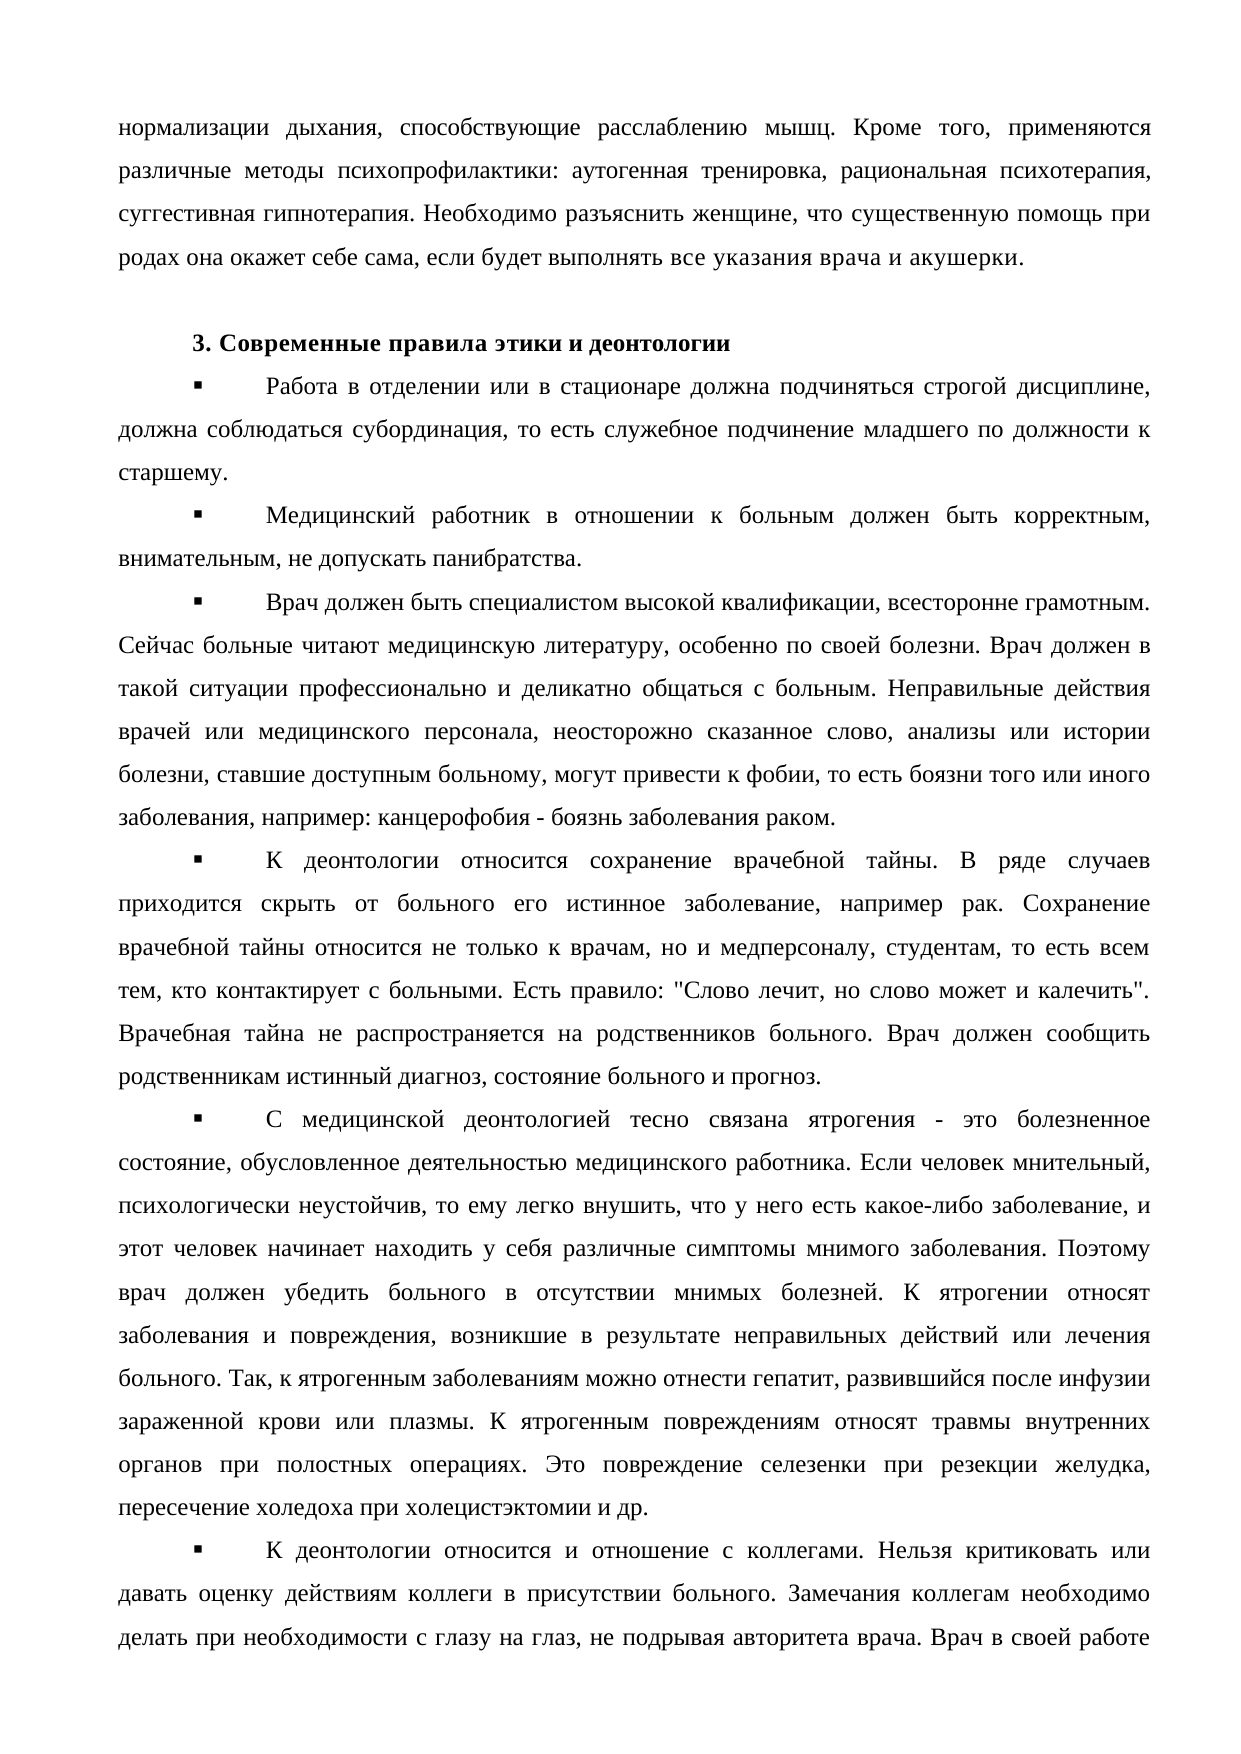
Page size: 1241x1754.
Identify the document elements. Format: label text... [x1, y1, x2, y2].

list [118, 1535, 1152, 1650]
subtitle 3. Современные правила этики и деонтологии [118, 328, 1152, 357]
list С медицинской деонтологией тесно связана ятрогения - это болезненное состояние, обусловленное деятельностью медицинского работника. Если человек мнительный, психологически неустойчив, то ему легко внушить, что у него есть какое-либо заболевание, и этот человек начинает находить у себя различные симптомы мнимого заболевания. Поэтому врач должен убедить больного в отсутствии мнимых болезней. К ятрогении относят заболевания и повреждения, возникшие в результате неправильных действий или лечения больного. Так, к ятрогенным заболеваниям можно отнести гепатит, развившийся после инфузии зараженной крови или плазмы. К ятрогенным повреждениям относят травмы внутренних органов при полостных операциях. Это повреждение селезенки при резекции желудка, пересечение холедоха при холецистэктомии и др. [118, 1104, 1152, 1521]
list Медицинский работник в отношении к больным должен быть корректным, внимательным, не допускать панибратства. [118, 500, 1152, 572]
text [118, 112, 1152, 270]
list Работа в отделении или в стационаре должна подчиняться строгой дисциплине, должна соблюдаться субординация, то есть служебное подчинение младшего по должности к старшему. [118, 371, 1152, 486]
list К деонтологии относится сохранение врачебной тайны. В ряде случаев приходится скрыть от больного его истинное заболевание, например рак. Сохранение врачебной тайны относится не только к врачам, но и медперсоналу, студентам, то есть всем тем, кто контактирует с больными. Есть правило: "Слово лечит, но слово может и калечить". Врачебная тайна не распространяется на родственников больного. Врач должен сообщить родственникам истинный диагноз, состояние больного и прогноз. [118, 845, 1152, 1090]
list Врач должен быть специалистом высокой квалификации, всесторонне грамотным. Сейчас больные читают медицинскую литературу, особенно по своей болезни. Врач должен в такой ситуации профессионально и деликатно общаться с больным. Неправильные действия врачей или медицинского персонала, неосторожно сказанное слово, анализы или истории болезни, ставшие доступным больному, могут привести к фобии, то есть боязни того или иного заболевания, например: канцерофобия - боязнь заболевания раком. [118, 587, 1152, 831]
